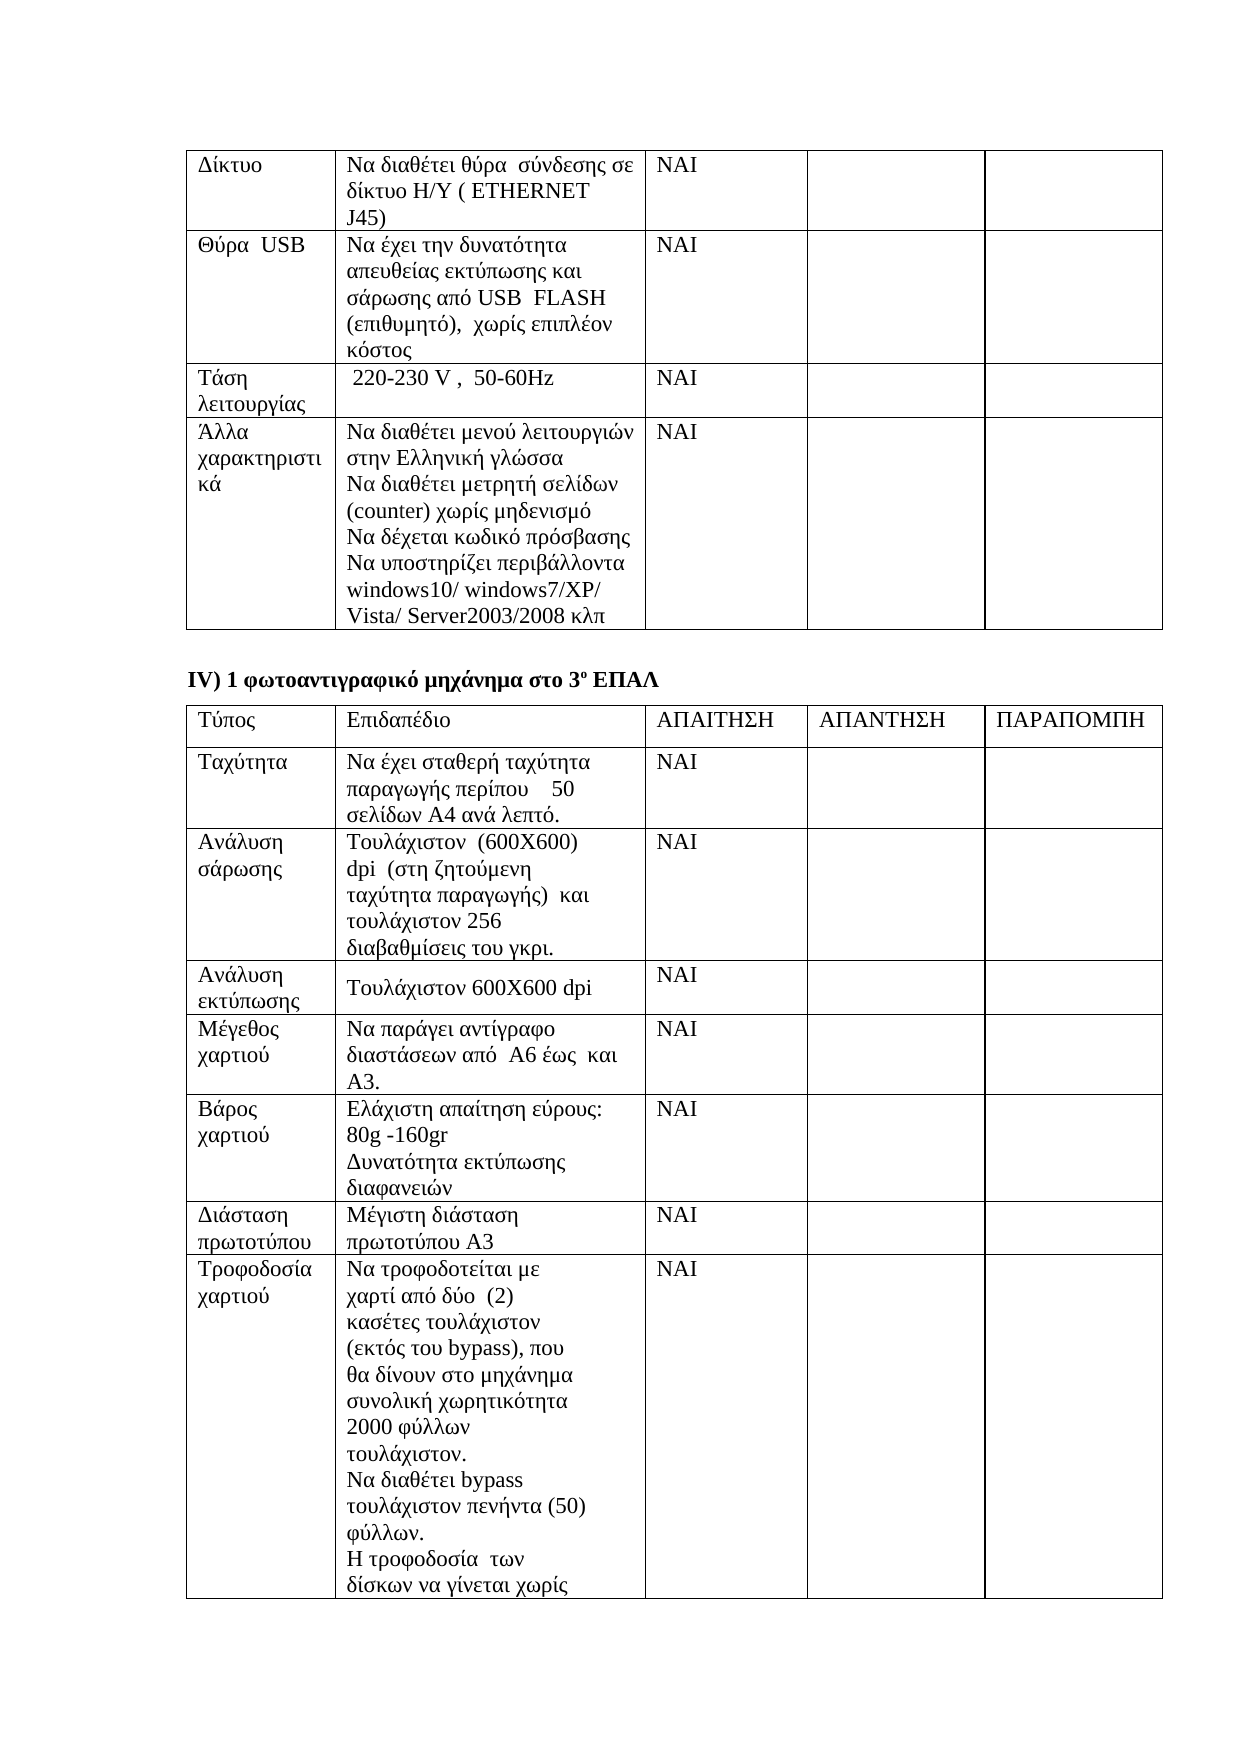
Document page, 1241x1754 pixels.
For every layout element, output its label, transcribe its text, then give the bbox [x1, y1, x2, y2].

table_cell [336, 1255, 645, 1598]
table_cell ΝΑΙ [646, 1255, 807, 1598]
table_cell ΝΑΙ [646, 1202, 807, 1254]
table_cell Να παράγει αντίγραφο διαστάσεων από Α6 έως και Α3. [336, 1015, 645, 1094]
table_cell Άλλα χαρακτηριστικά [187, 418, 335, 628]
table_cell Ελάχιστη απαίτηση εύρους: 80g -160gr Δυνατότητα εκτύπωσης διαφανειών [336, 1095, 645, 1201]
table_cell ΝΑΙ [646, 961, 807, 1014]
table_cell ΝΑΙ [646, 748, 807, 827]
table_cell Θύρα USB [187, 231, 335, 363]
table_cell ΝΑΙ [646, 829, 807, 960]
table_cell [808, 1202, 984, 1254]
table_cell [986, 364, 1162, 417]
text IV) 1 φωτοαντιγραφικό μηχάνημα στο 3ο ΕΠΑΛ [187, 666, 1053, 692]
table_cell [808, 748, 984, 827]
table_cell Μέγεθος χαρτιού [187, 1015, 335, 1094]
table_cell Ανάλυση σάρωσης [187, 829, 335, 960]
table_cell [808, 1255, 984, 1598]
table_cell [808, 1015, 984, 1094]
table_cell [808, 231, 984, 363]
table_header Επιδαπέδιο [336, 706, 645, 747]
table_cell [986, 151, 1162, 230]
table_cell [986, 1255, 1162, 1598]
table_cell Τουλάχιστον 600X600 dpi [336, 961, 645, 1014]
table_cell [986, 418, 1162, 628]
table_cell [986, 1095, 1162, 1201]
table_cell Ανάλυση εκτύπωσης [187, 961, 335, 1014]
table_header ΠΑΡΑΠΟΜΠΗ [986, 706, 1162, 747]
table_cell ΝΑΙ [646, 1095, 807, 1201]
table_cell [986, 961, 1162, 1014]
table_cell [808, 961, 984, 1014]
table_header Τύπος [187, 706, 335, 747]
table_cell [986, 829, 1162, 960]
table_cell Να έχει την δυνατότητα απευθείας εκτύπωσης και σάρωσης από USB FLASH (επιθυμητό), χωρίς επιπλέον κόστος [336, 231, 645, 363]
table_cell [808, 364, 984, 417]
table_cell [986, 1015, 1162, 1094]
table_cell Βάρος χαρτιού [187, 1095, 335, 1201]
table_cell [986, 231, 1162, 363]
table_cell Τουλάχιστον (600X600) dpi (στη ζητούμενη ταχύτητα παραγωγής) και τουλάχιστον 256 διαβαθμίσεις του γκρι. [336, 829, 645, 960]
table_cell ΝΑΙ [646, 151, 807, 230]
table_cell [986, 1202, 1162, 1254]
table_cell ΝΑΙ [646, 231, 807, 363]
table_cell [808, 151, 984, 230]
table_cell Να διαθέτει θύρα σύνδεσης σε δίκτυο Η/Υ ( ETHERNET J45) [336, 151, 645, 230]
table_cell Να έχει σταθερή ταχύτητα παραγωγής περίπου 50 σελίδων Α4 ανά λεπτό. [336, 748, 645, 827]
table_cell [808, 829, 984, 960]
table_header ΑΠΑΙΤΗΣΗ [646, 706, 807, 747]
table_cell 220-230 V , 50-60Hz [336, 364, 645, 417]
table_cell Μέγιστη διάσταση πρωτοτύπου Α3 [336, 1202, 645, 1254]
table_cell [808, 418, 984, 628]
table_cell Τροφοδοσία χαρτιού [187, 1255, 335, 1598]
table_cell Τάση λειτουργίας [187, 364, 335, 417]
table_cell ΝΑΙ [646, 1015, 807, 1094]
table_cell ΝΑΙ [646, 418, 807, 628]
table_cell Δίκτυο [187, 151, 335, 230]
table_cell [986, 748, 1162, 827]
table_cell Ταχύτητα [187, 748, 335, 827]
table_cell ΝΑΙ [646, 364, 807, 417]
table_cell Διάσταση πρωτοτύπου [187, 1202, 335, 1254]
table_header ΑΠΑΝΤΗΣΗ [808, 706, 984, 747]
table_cell Να διαθέτει μενού λειτουργιών στην Ελληνική γλώσσα Να διαθέτει μετρητή σελίδων (counter) χωρίς μηδενισμό Να δέχεται κωδικό πρόσβασης Να υποστηρίζει περιβάλλοντα windows10/ windows7/XP/ Vista/ Server2003/2008 κλπ [336, 418, 645, 628]
table_cell [808, 1095, 984, 1201]
